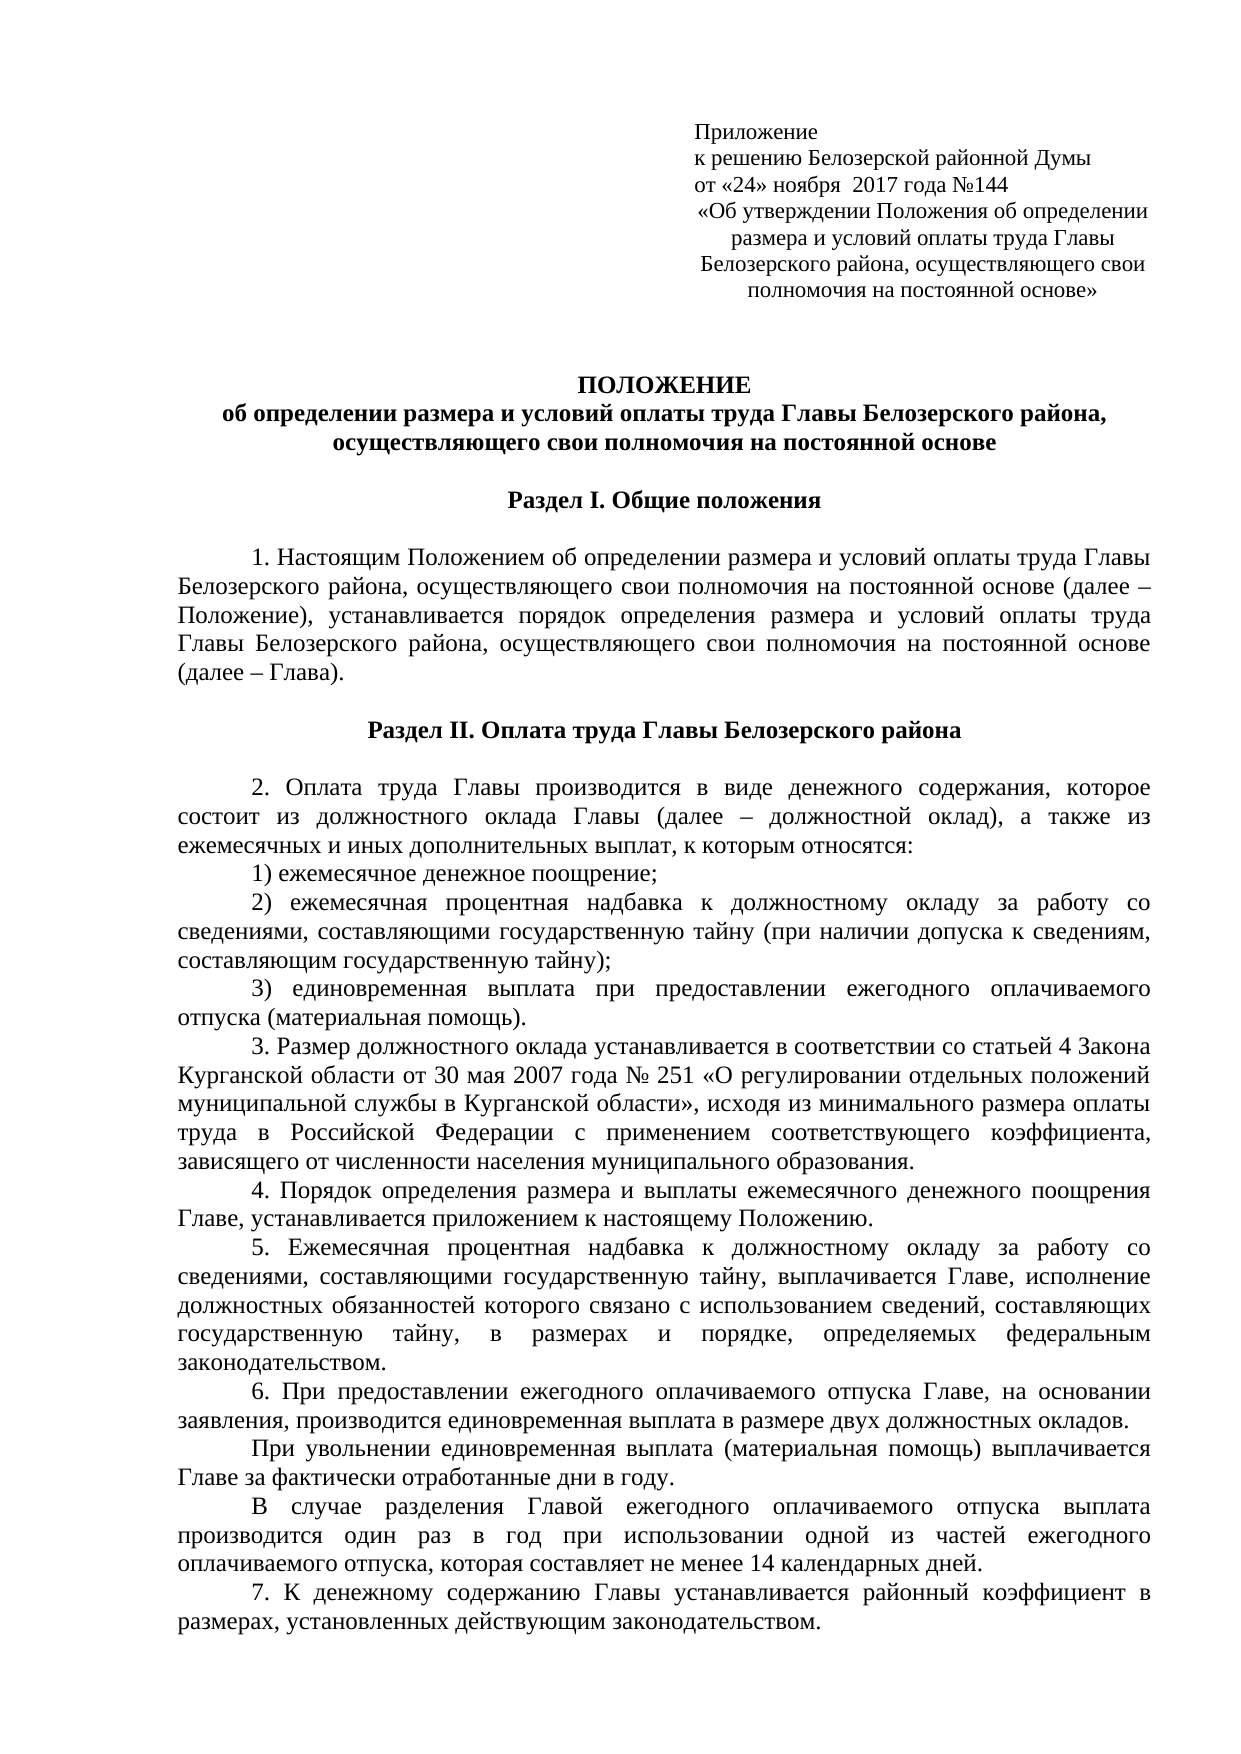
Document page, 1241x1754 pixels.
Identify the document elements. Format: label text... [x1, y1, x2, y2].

text к решению Белозерской районной Думы [694, 144, 1152, 171]
text «Об утверждении Положения об определении размера и условий оплаты труда Главы Белозерского района, осуществляющего свои полномочия на постоянной основе» [694, 197, 1152, 303]
text 3) единовременная выплата при предоставлении ежегодного оплачиваемого отпуска (материальная помощь). [177, 973, 1152, 1031]
text 5. Ежемесячная процентная надбавка к должностному окладу за работу со сведениями, составляющими государственную тайну, выплачивается Главе, исполнение должностных обязанностей которого связано с использованием сведений, составляющих государственную тайну, в размерах и порядке, определяемых федеральным законодательством. [177, 1232, 1152, 1376]
text 2) ежемесячная процентная надбавка к должностному окладу за работу со сведениями, составляющими государственную тайну (при наличии допуска к сведениям, составляющим государственную тайну); [177, 887, 1152, 973]
text 1) ежемесячное денежное поощрение; [177, 858, 1152, 887]
text 6. При предоставлении ежегодного оплачиваемого отпуска Главе, на основании заявления, производится единовременная выплата в размере двух должностных окладов. [177, 1376, 1152, 1433]
text 4. Порядок определения размера и выплаты ежемесячного денежного поощрения Главе, устанавливается приложением к настоящему Положению. [177, 1175, 1152, 1232]
text 3. Размер должностного оклада устанавливается в соответствии со статьей 4 Закона Курганской области от 30 мая 2007 года № 251 «О регулировании отдельных положений муниципальной службы в Курганской области», исходя из минимального размера оплаты труда в Российской Федерации с применением соответствующего коэффициента, зависящего от численности населения муниципального образования. [177, 1031, 1152, 1175]
text 7. К денежному содержанию Главы устанавливается районный коэффициент в размерах, установленных действующим законодательством. [177, 1577, 1152, 1635]
text В случае разделения Главой ежегодного оплачиваемого отпуска выплата производится один раз в год при использовании одной из частей ежегодного оплачиваемого отпуска, которая составляет не менее 14 календарных дней. [177, 1491, 1152, 1577]
text ПОЛОЖЕНИЕ [177, 370, 1152, 398]
text об определении размера и условий оплаты труда Главы Белозерского района, осуществляющего свои полномочия на постоянной основе [177, 398, 1152, 456]
text При увольнении единовременная выплата (материальная помощь) выплачивается Главе за фактически отработанные дни в году. [177, 1433, 1152, 1491]
text Раздел I. Общие положения [177, 485, 1152, 513]
text 2. Оплата труда Главы производится в виде денежного содержания, которое состоит из должностного оклада Главы (далее – должностной оклад), а также из ежемесячных и иных дополнительных выплат, к которым относятся: [177, 772, 1152, 858]
text от «24» ноября 2017 года №144 [694, 171, 1152, 197]
text 1. Настоящим Положением об определении размера и условий оплаты труда Главы Белозерского района, осуществляющего свои полномочия на постоянной основе (далее – Положение), устанавливается порядок определения размера и условий оплаты труда Главы Белозерского района, осуществляющего свои полномочия на постоянной основе (далее – Глава). [177, 542, 1152, 686]
text Приложение [694, 118, 1152, 144]
text Раздел II. Оплата труда Главы Белозерского района [177, 715, 1152, 743]
